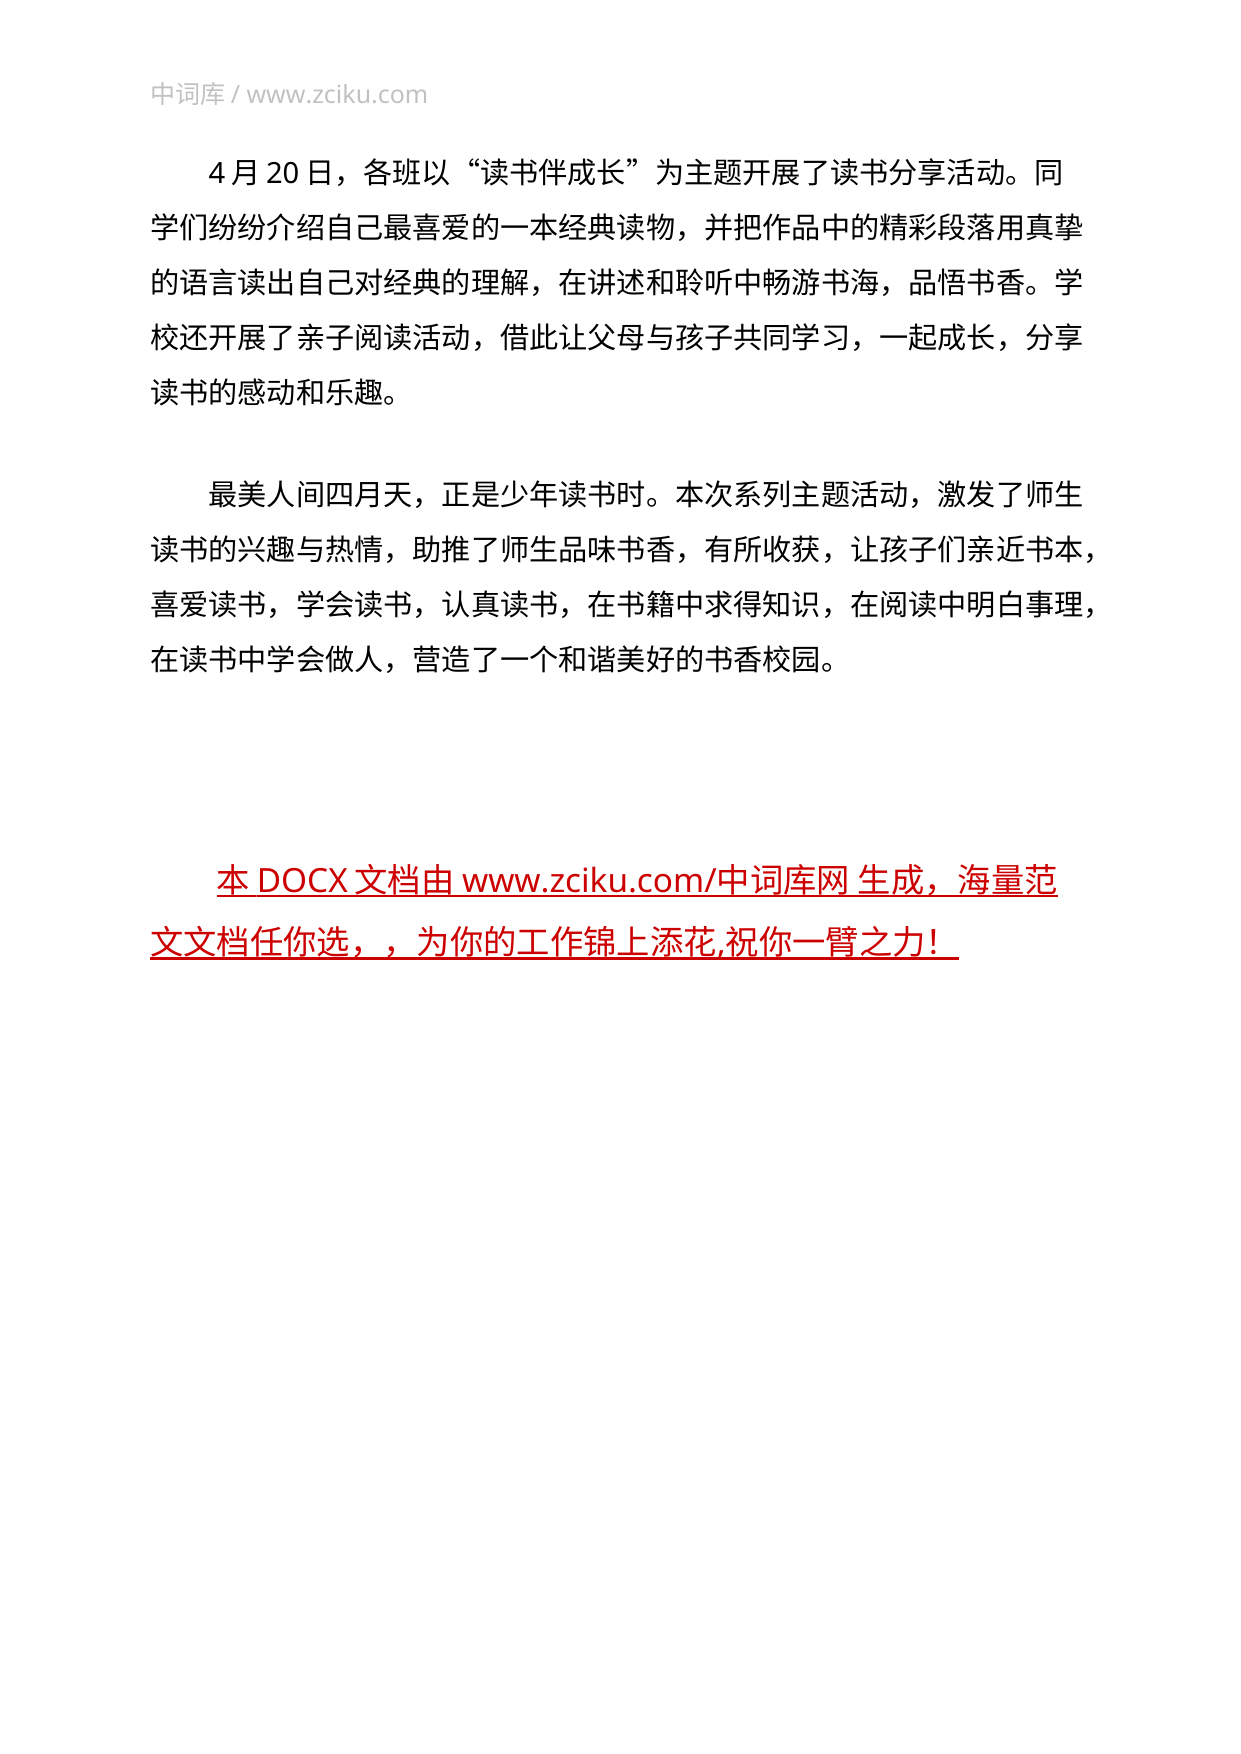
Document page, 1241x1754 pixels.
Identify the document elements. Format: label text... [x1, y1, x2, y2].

text 4月20日，各班以“读书伴成长”为主题开展了读书分享活动。同学们纷纷介绍自己最喜爱的一本经典读物，并把作品中的精彩段落用真挚的语言读出自己对经典的理解，在讲述和聆听中畅游书海，品悟书香。学校还开展了亲子阅读活动，借此让父母与孩子共同学习，一起成长，分享读书的感动和乐趣。 [150, 150, 1090, 412]
text 本DOCX文档由 www.zciku.com/中词库网 生成，海量范文文档任你选，，为你的工作锦上添花,祝你一臂之力！ [150, 853, 1090, 964]
text 最美人间四月天，正是少年读书时。本次系列主题活动，激发了师生读书的兴趣与热情，助推了师生品味书香，有所收获，让孩子们亲近书本，喜爱读书，学会读书，认真读书，在书籍中求得知识，在阅读中明白事理，在读书中学会做人，营造了一个和谐美好的书香校园。 [150, 471, 1090, 678]
